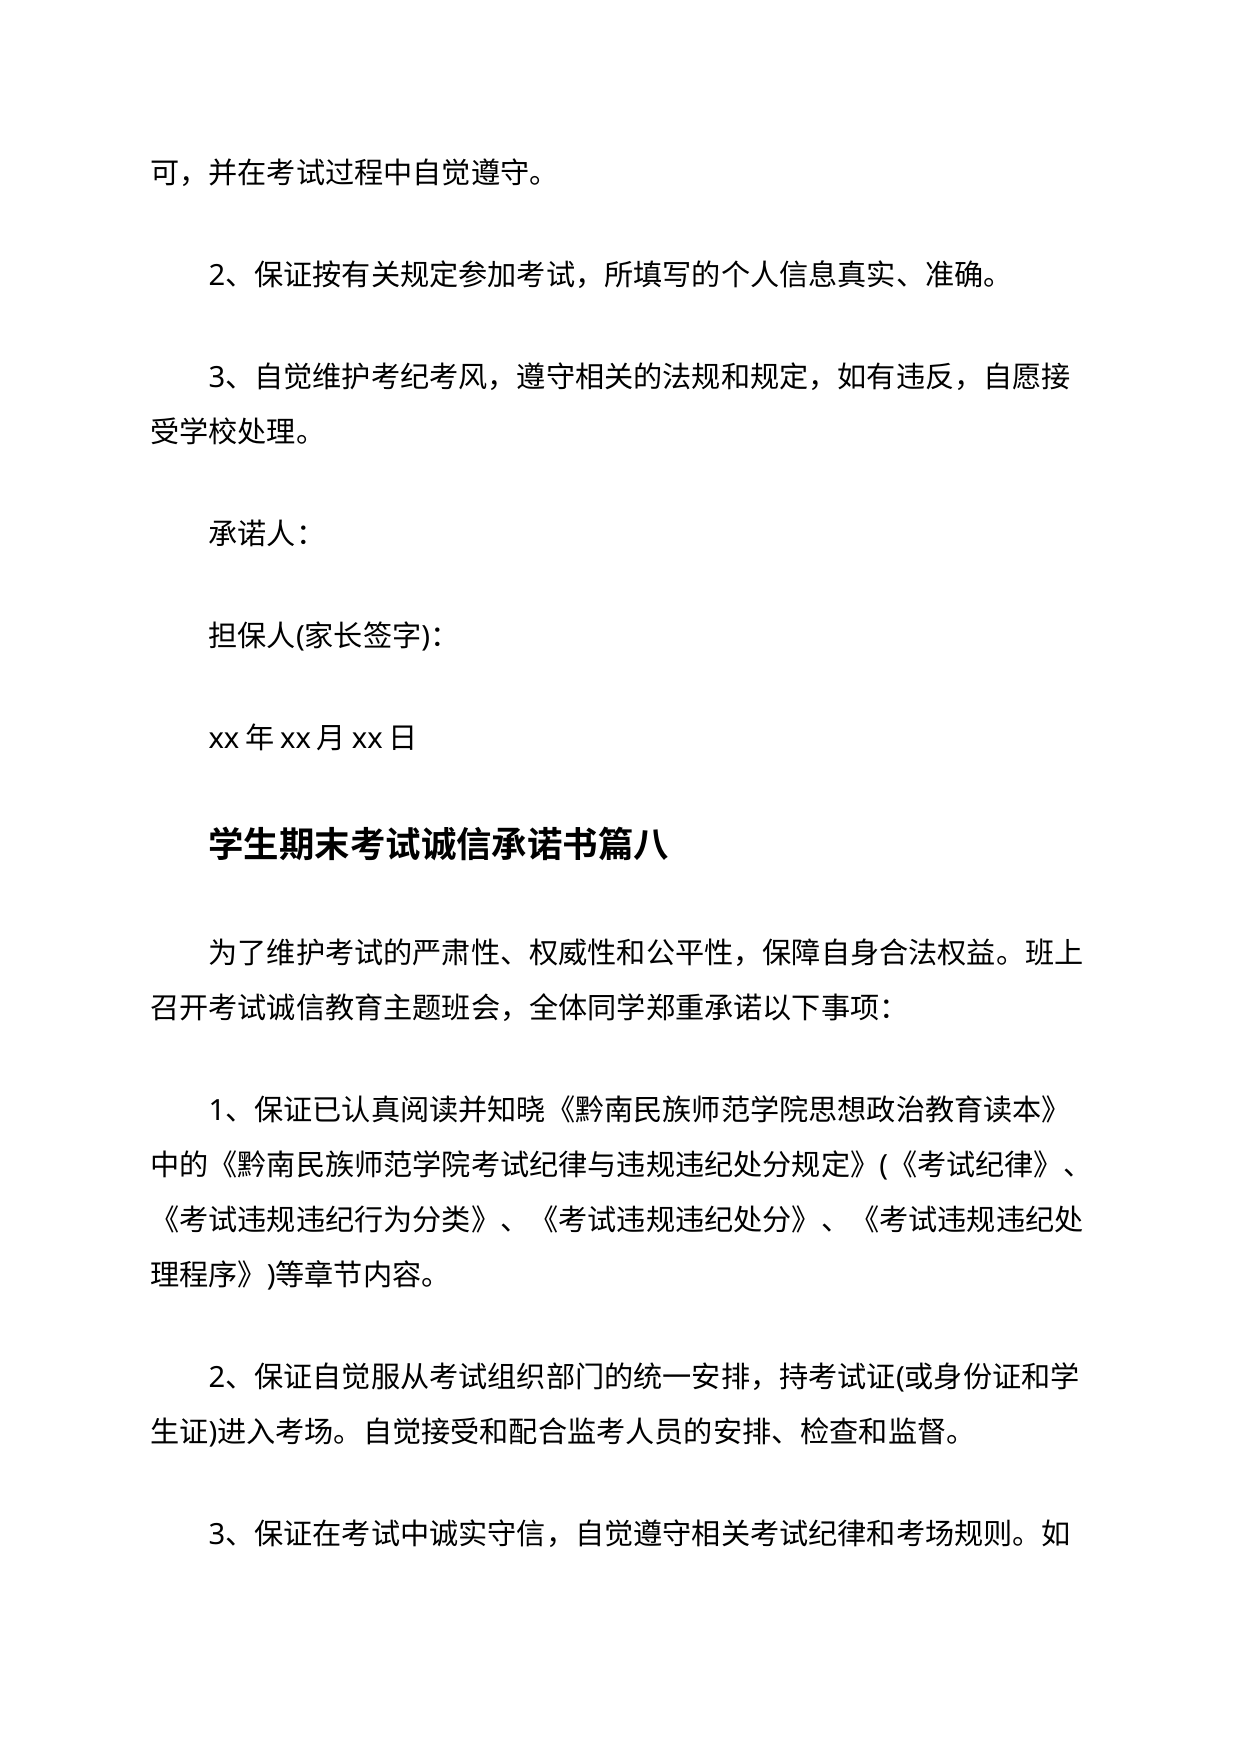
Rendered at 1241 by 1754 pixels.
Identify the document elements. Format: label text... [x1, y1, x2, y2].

text 1、保证已认真阅读并知晓《黔南民族师范学院思想政治教育读本》中的《黔南民族师范学院考试纪律与违规违纪处分规定》(《考试纪律》、《考试违规违纪行为分类》、《考试违规违纪处分》、《考试违规违纪处理程序》)等章节内容。 [150, 1086, 1090, 1294]
text 承诺人： [150, 511, 1090, 553]
text 2、保证自觉服从考试组织部门的统一安排，持考试证(或身份证和学生证)进入考场。自觉接受和配合监考人员的安排、检查和监督。 [150, 1353, 1090, 1451]
text 学生期末考试诚信承诺书篇八 [150, 816, 1090, 867]
text xx年xx月xx日 [150, 714, 1090, 757]
text 担保人(家长签字)： [150, 612, 1090, 655]
text 3、自觉维护考纪考风，遵守相关的法规和规定，如有违反，自愿接受学校处理。 [150, 354, 1090, 451]
text 2、保证按有关规定参加考试，所填写的个人信息真实、准确。 [150, 252, 1090, 294]
text 为了维护考试的严肃性、权威性和公平性，保障自身合法权益。班上召开考试诚信教育主题班会，全体同学郑重承诺以下事项： [150, 930, 1090, 1027]
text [150, 150, 1090, 192]
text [150, 1510, 1090, 1553]
